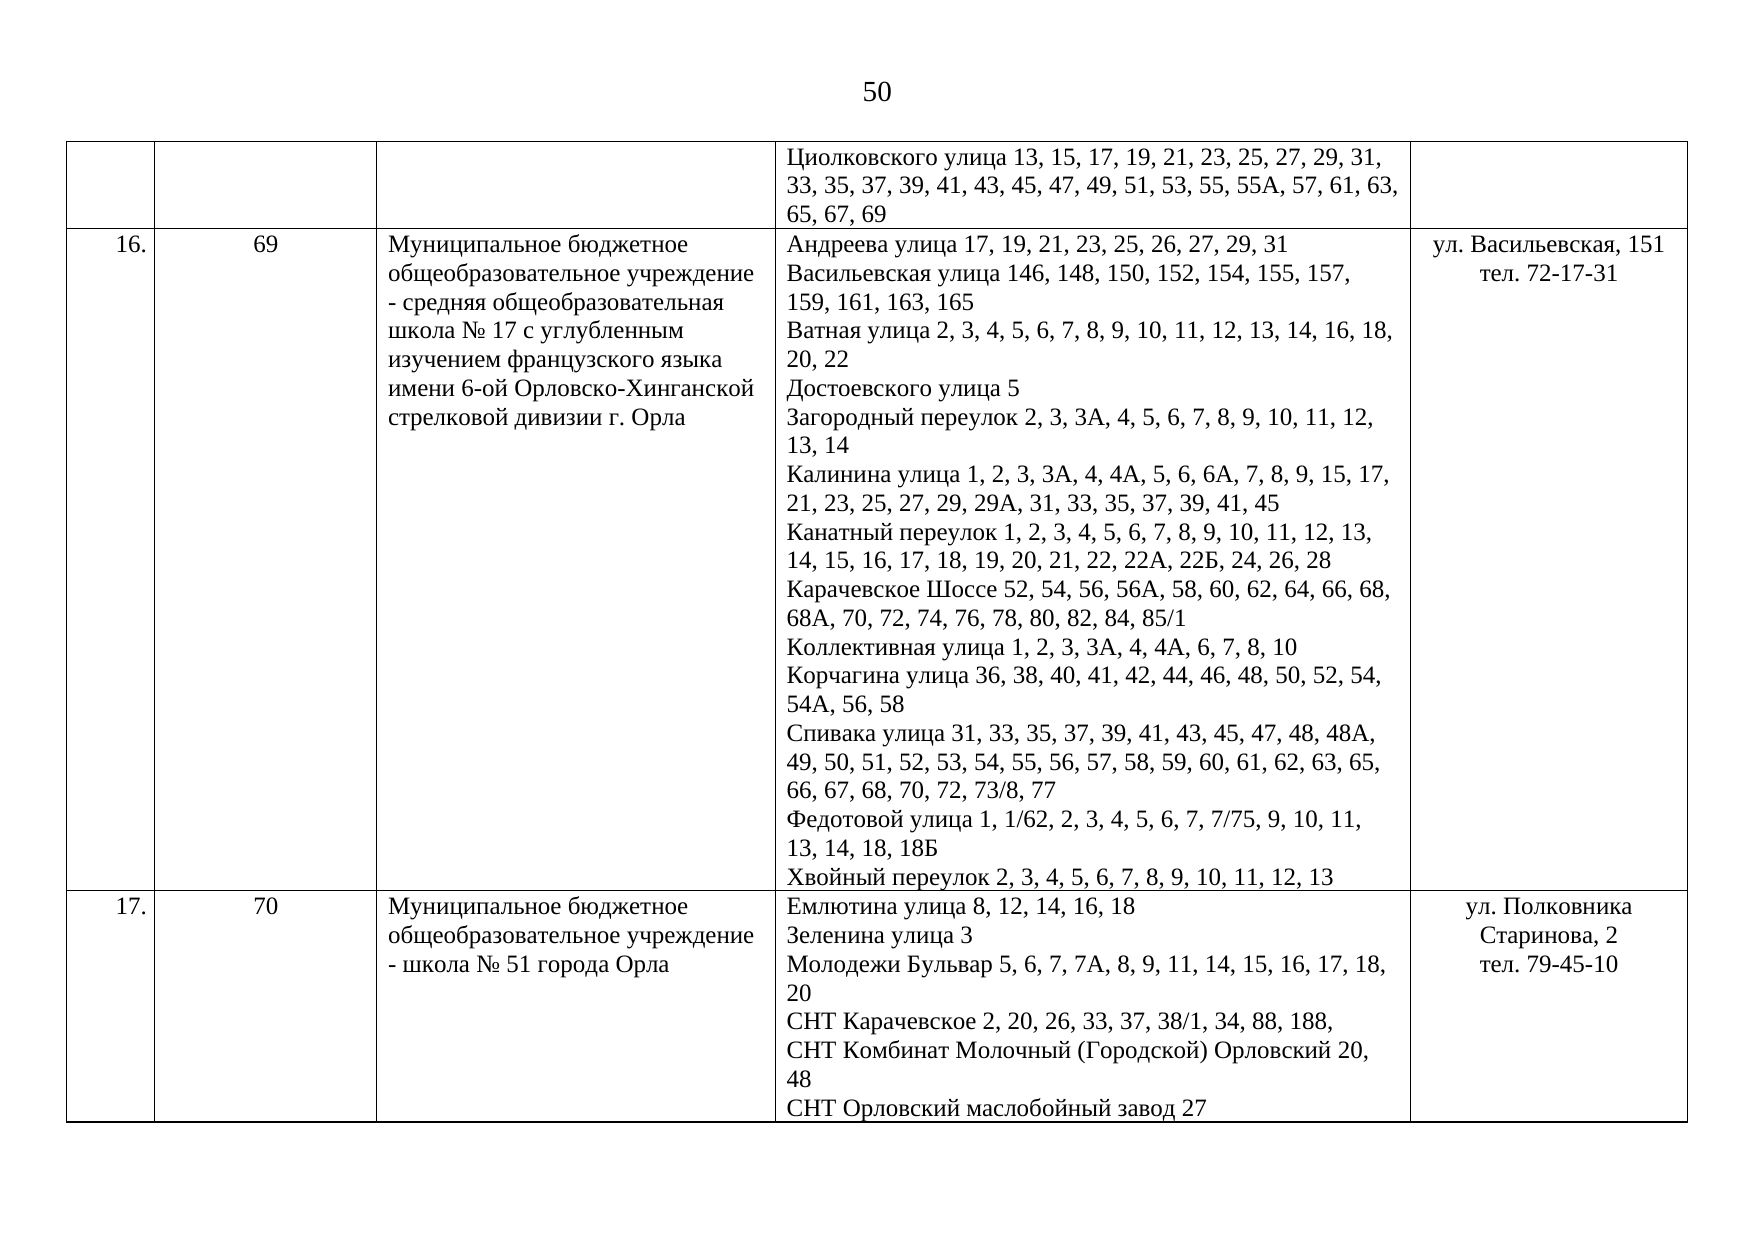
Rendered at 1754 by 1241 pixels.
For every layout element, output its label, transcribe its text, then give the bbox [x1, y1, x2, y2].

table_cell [1411, 142, 1687, 228]
table_cell [67, 229, 154, 890]
table_cell [67, 142, 154, 228]
table_cell ул. Васильевская, 151 тел. 72-17-31 [1411, 229, 1687, 890]
table_cell [67, 891, 154, 1121]
table_cell Андреева улица 17, 19, 21, 23, 25, 26, 27, 29, 31 Васильевская улица 146, 148, 150, 152, 154, 155, 157, 159, 161, 163, 165 Ватная улица 2, 3, 4, 5, 6, 7, 8, 9, 10, 11, 12, 13, 14, 16, 18, 20, 22 Достоевского улица 5 Загородный переулок 2, 3, 3А, 4, 5, 6, 7, 8, 9, 10, 11, 12, 13, 14 Калинина улица 1, 2, 3, 3А, 4, 4А, 5, 6, 6А, 7, 8, 9, 15, 17, 21, 23, 25, 27, 29, 29А, 31, 33, 35, 37, 39, 41, 45 Канатный переулок 1, 2, 3, 4, 5, 6, 7, 8, 9, 10, 11, 12, 13, 14, 15, 16, 17, 18, 19, 20, 21, 22, 22А, 22Б, 24, 26, 28 Карачевское Шоссе 52, 54, 56, 56А, 58, 60, 62, 64, 66, 68, 68А, 70, 72, 74, 76, 78, 80, 82, 84, 85/1 Коллективная улица 1, 2, 3, 3А, 4, 4А, 6, 7, 8, 10 Корчагина улица 36, 38, 40, 41, 42, 44, 46, 48, 50, 52, 54, 54А, 56, 58 Спивака улица 31, 33, 35, 37, 39, 41, 43, 45, 47, 48, 48А, 49, 50, 51, 52, 53, 54, 55, 56, 57, 58, 59, 60, 61, 62, 63, 65, 66, 67, 68, 70, 72, 73/8, 77 Федотовой улица 1, 1/62, 2, 3, 4, 5, 6, 7, 7/75, 9, 10, 11, 13, 14, 18, 18Б Хвойный переулок 2, 3, 4, 5, 6, 7, 8, 9, 10, 11, 12, 13 [776, 229, 1410, 890]
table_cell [377, 891, 775, 1121]
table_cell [776, 891, 1410, 1121]
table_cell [1411, 891, 1687, 1121]
table_cell 70 [155, 891, 376, 1121]
table_cell 69 [155, 229, 376, 890]
table_cell 68 [155, 142, 376, 228]
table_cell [377, 142, 775, 228]
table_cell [776, 142, 1410, 228]
